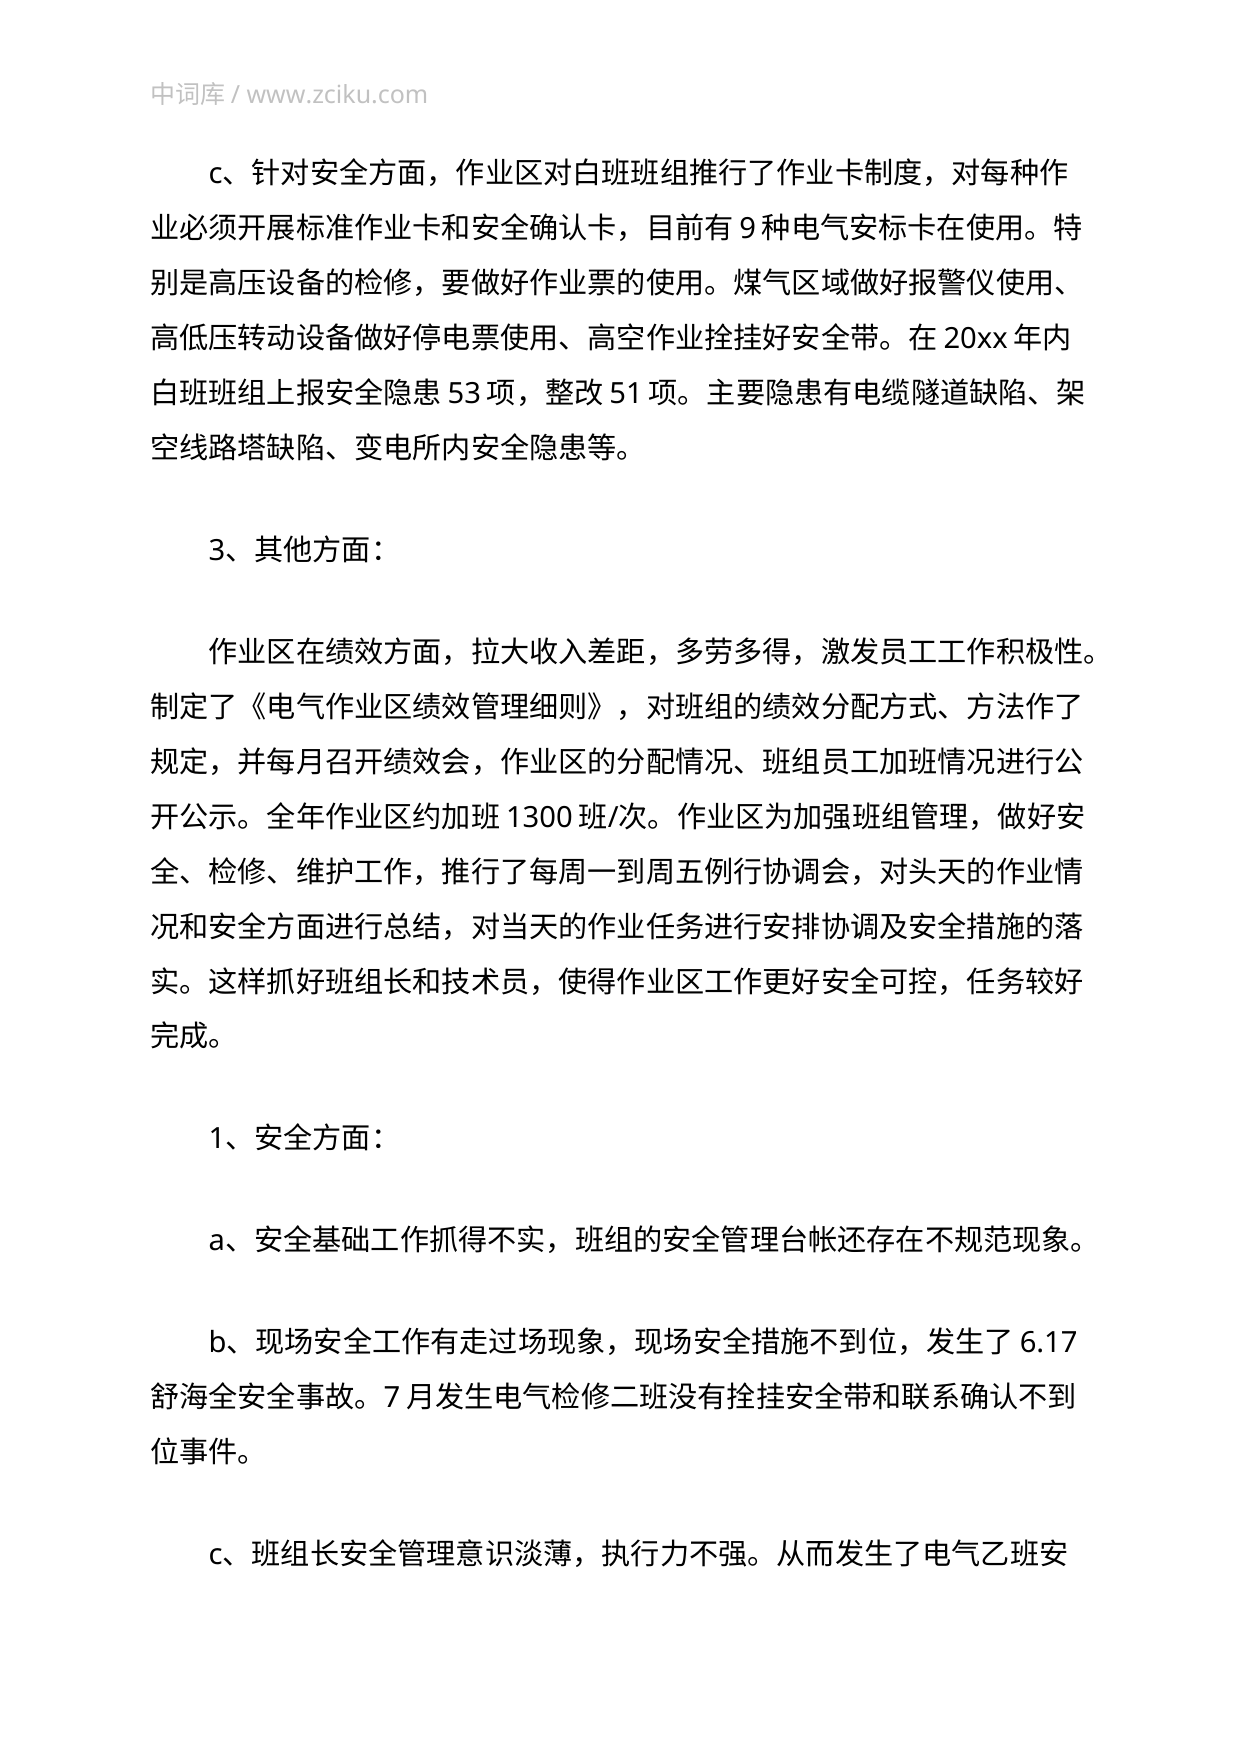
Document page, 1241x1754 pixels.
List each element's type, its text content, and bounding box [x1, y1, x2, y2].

text b、现场安全工作有走过场现象，现场安全措施不到位，发生了6.17舒海全安全事故。7月发生电气检修二班没有拴挂安全带和联系确认不到位事件。 [150, 1319, 1090, 1471]
text 作业区在绩效方面，拉大收入差距，多劳多得，激发员工工作积极性。制定了《电气作业区绩效管理细则》，对班组的绩效分配方式、方法作了规定，并每月召开绩效会，作业区的分配情况、班组员工加班情况进行公开公示。全年作业区约加班1300班/次。作业区为加强班组管理，做好安全、检修、维护工作，推行了每周一到周五例行协调会，对头天的作业情况和安全方面进行总结，对当天的作业任务进行安排协调及安全措施的落实。这样抓好班组长和技术员，使得作业区工作更好安全可控，任务较好完成。 [150, 629, 1090, 1055]
text a、安全基础工作抓得不实，班组的安全管理台帐还存在不规范现象。 [150, 1217, 1090, 1259]
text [150, 1531, 1090, 1573]
text 1、安全方面： [150, 1115, 1090, 1157]
text c、针对安全方面，作业区对白班班组推行了作业卡制度，对每种作业必须开展标准作业卡和安全确认卡，目前有9种电气安标卡在使用。特别是高压设备的检修，要做好作业票的使用。煤气区域做好报警仪使用、高低压转动设备做好停电票使用、高空作业拴挂好安全带。在20xx年内白班班组上报安全隐患53项，整改51项。主要隐患有电缆隧道缺陷、架空线路塔缺陷、变电所内安全隐患等。 [150, 150, 1090, 467]
text 3、其他方面： [150, 527, 1090, 569]
